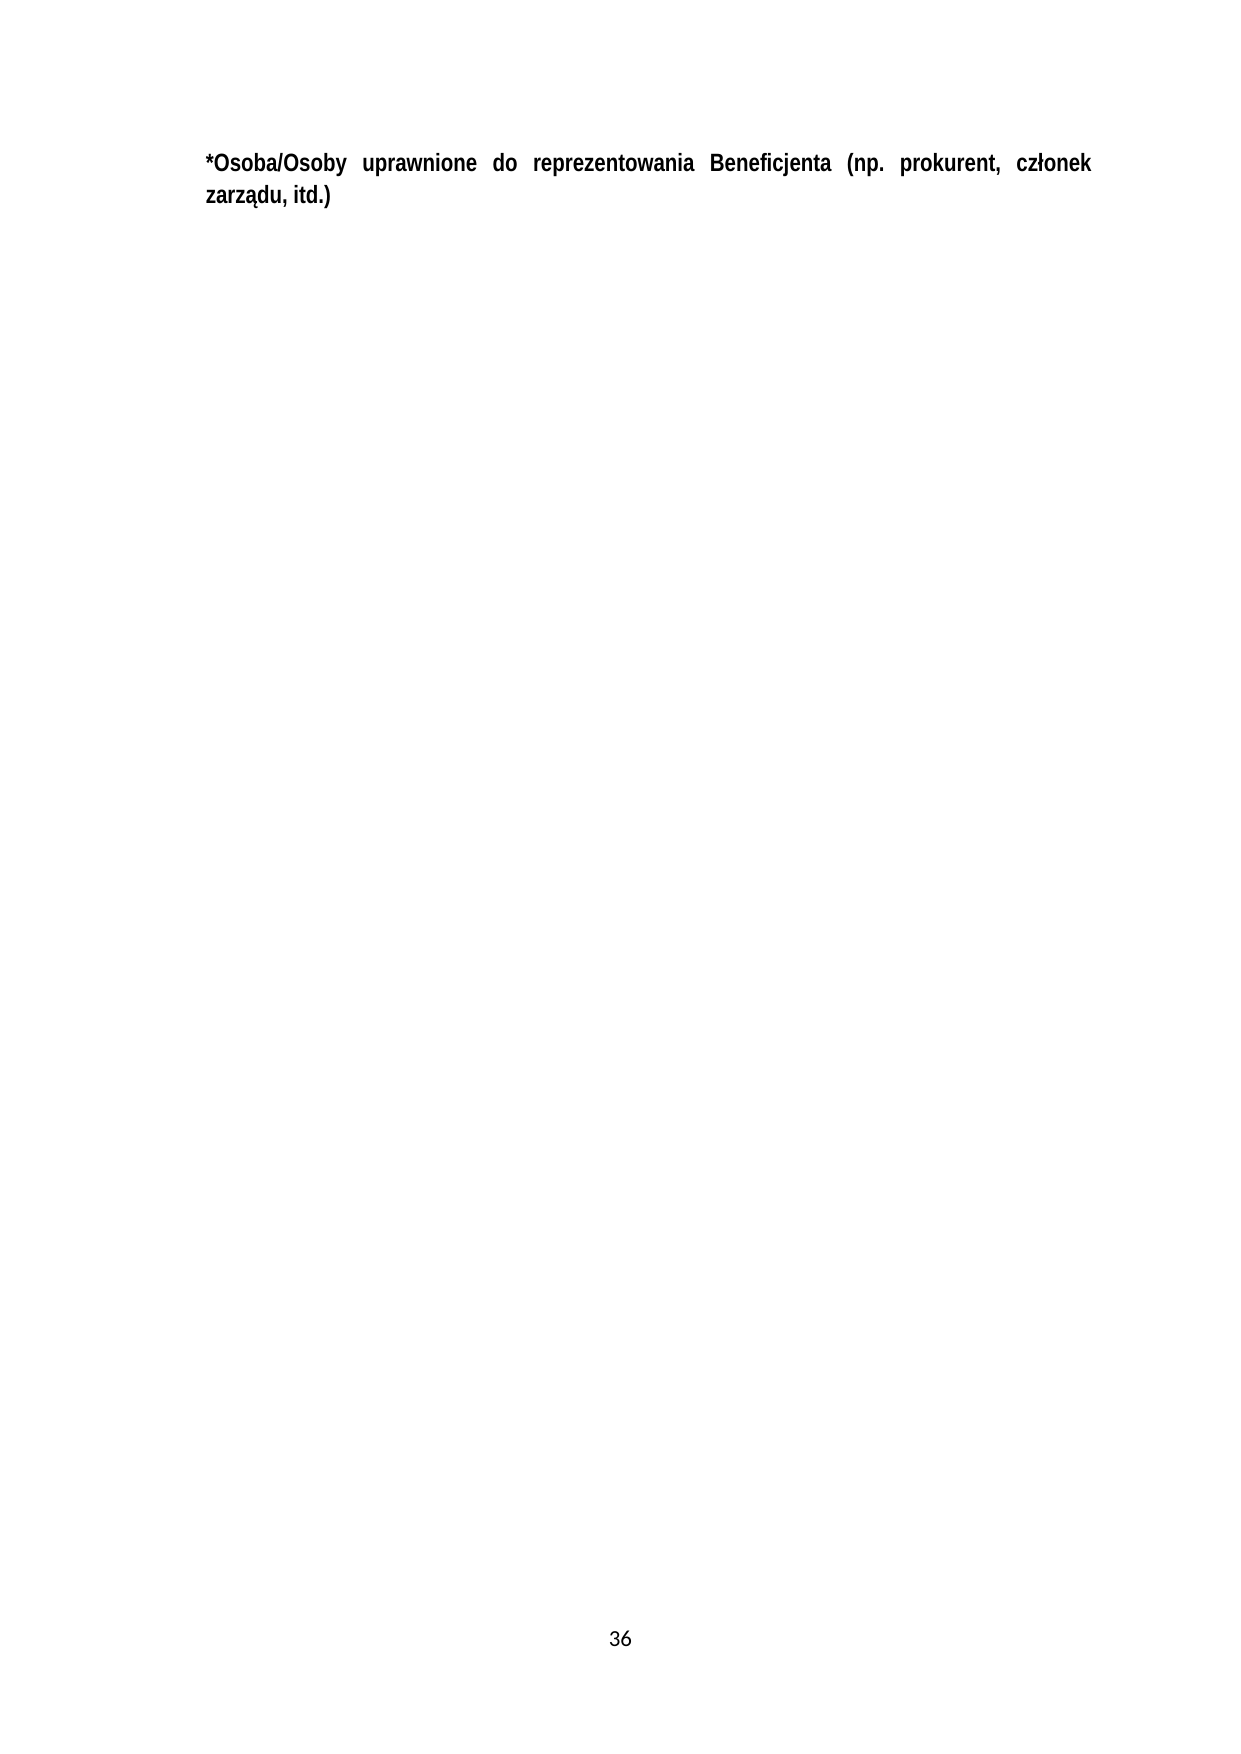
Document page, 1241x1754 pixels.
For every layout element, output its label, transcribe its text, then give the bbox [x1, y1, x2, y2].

text *Osoba/Osoby uprawnione do reprezentowania Beneficjenta (np. prokurent, członek zarządu, itd.) [206, 148, 1093, 209]
